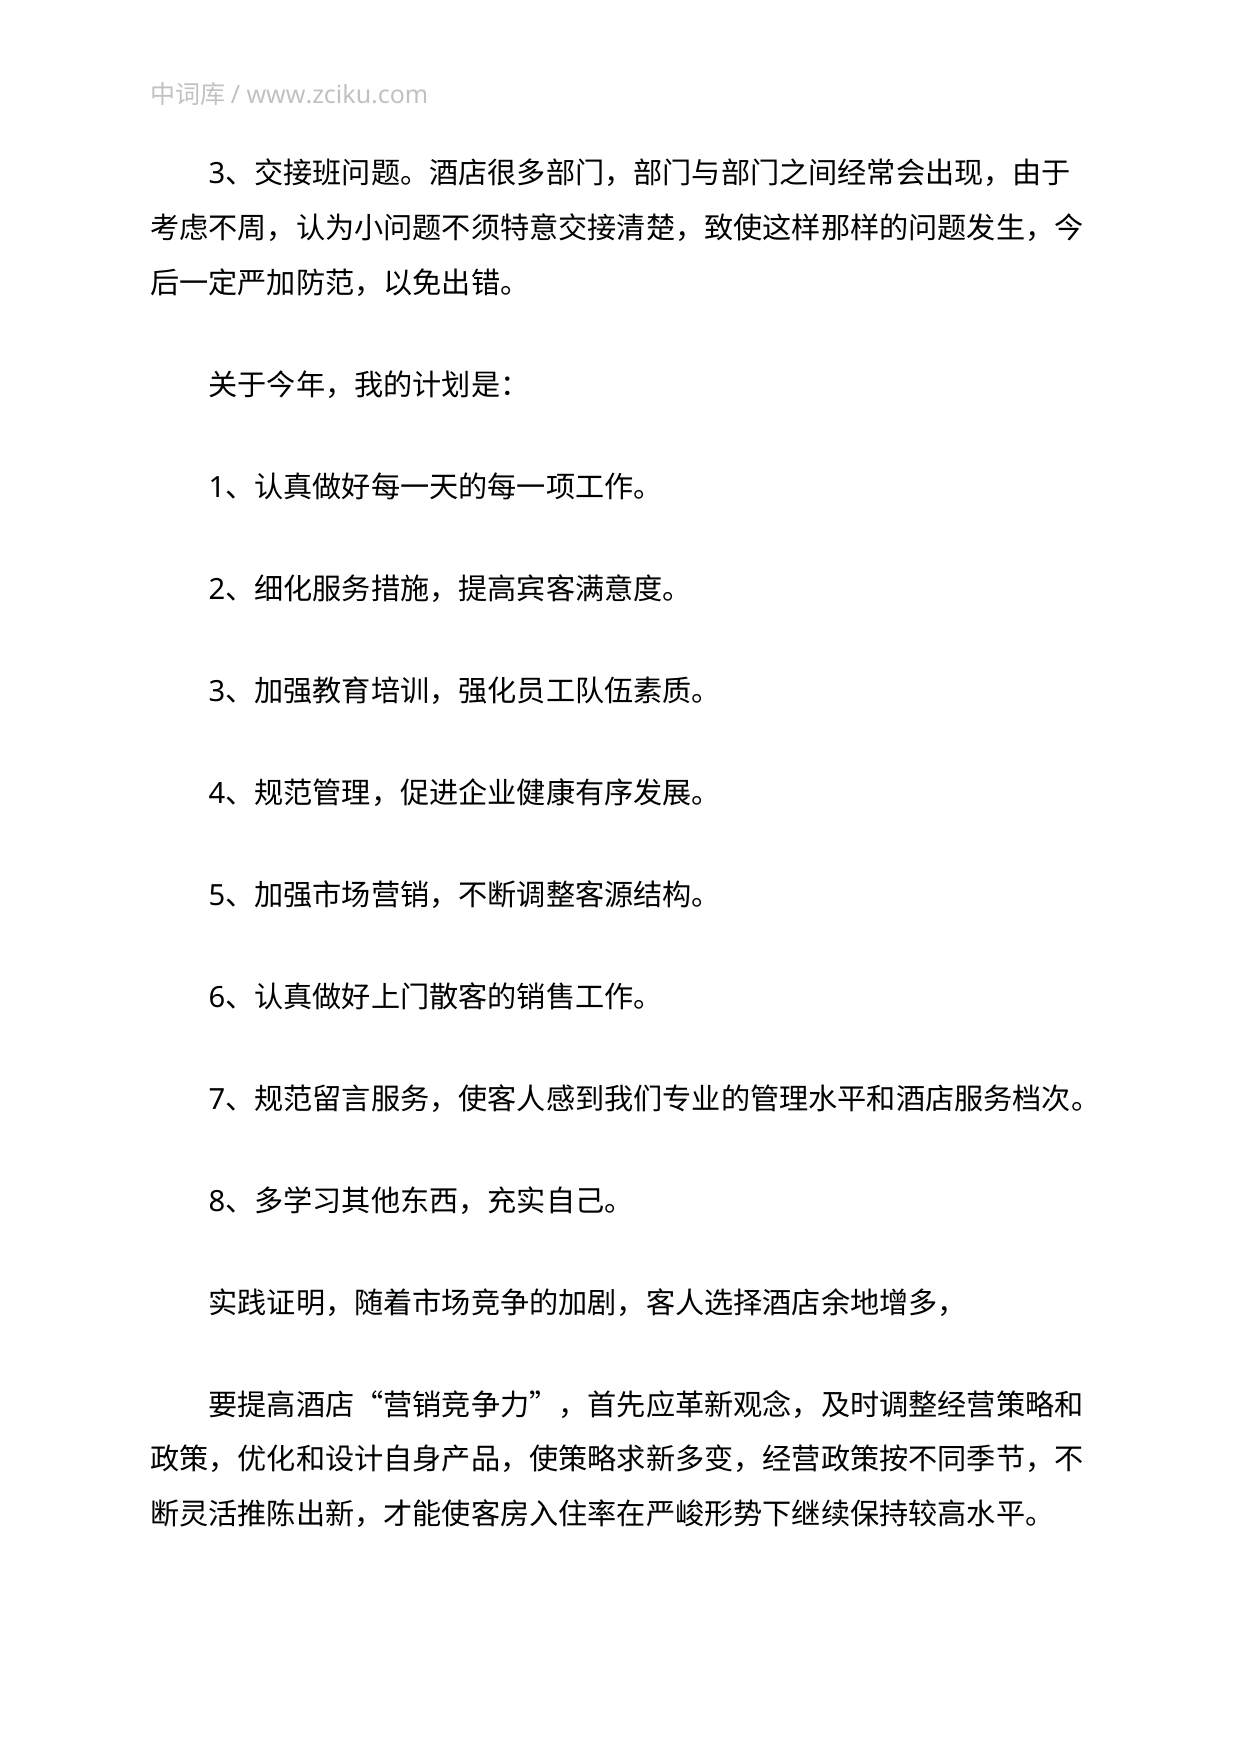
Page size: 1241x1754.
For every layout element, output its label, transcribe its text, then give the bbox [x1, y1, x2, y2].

text 2、细化服务措施，提高宾客满意度。 [150, 565, 1090, 608]
text 3、交接班问题。酒店很多部门，部门与部门之间经常会出现，由于考虑不周，认为小问题不须特意交接清楚，致使这样那样的问题发生，今后一定严加防范，以免出错。 [150, 150, 1090, 302]
text 4、规范管理，促进企业健康有序发展。 [150, 769, 1090, 812]
text 5、加强市场营销，不断调整客源结构。 [150, 871, 1090, 914]
text 7、规范留言服务，使客人感到我们专业的管理水平和酒店服务档次。 [150, 1075, 1090, 1118]
text 6、认真做好上门散客的销售工作。 [150, 973, 1090, 1016]
text 8、多学习其他东西，充实自己。 [150, 1177, 1090, 1220]
text 1、认真做好每一天的每一项工作。 [150, 463, 1090, 506]
text 要提高酒店“营销竞争力”，首先应革新观念，及时调整经营策略和政策，优化和设计自身产品，使策略求新多变，经营政策按不同季节，不断灵活推陈出新，才能使客房入住率在严峻形势下继续保持较高水平。 [150, 1381, 1090, 1533]
text 关于今年，我的计划是： [150, 362, 1090, 404]
text 3、加强教育培训，强化员工队伍素质。 [150, 667, 1090, 710]
text 实践证明，随着市场竞争的加剧，客人选择酒店余地增多， [150, 1279, 1090, 1322]
